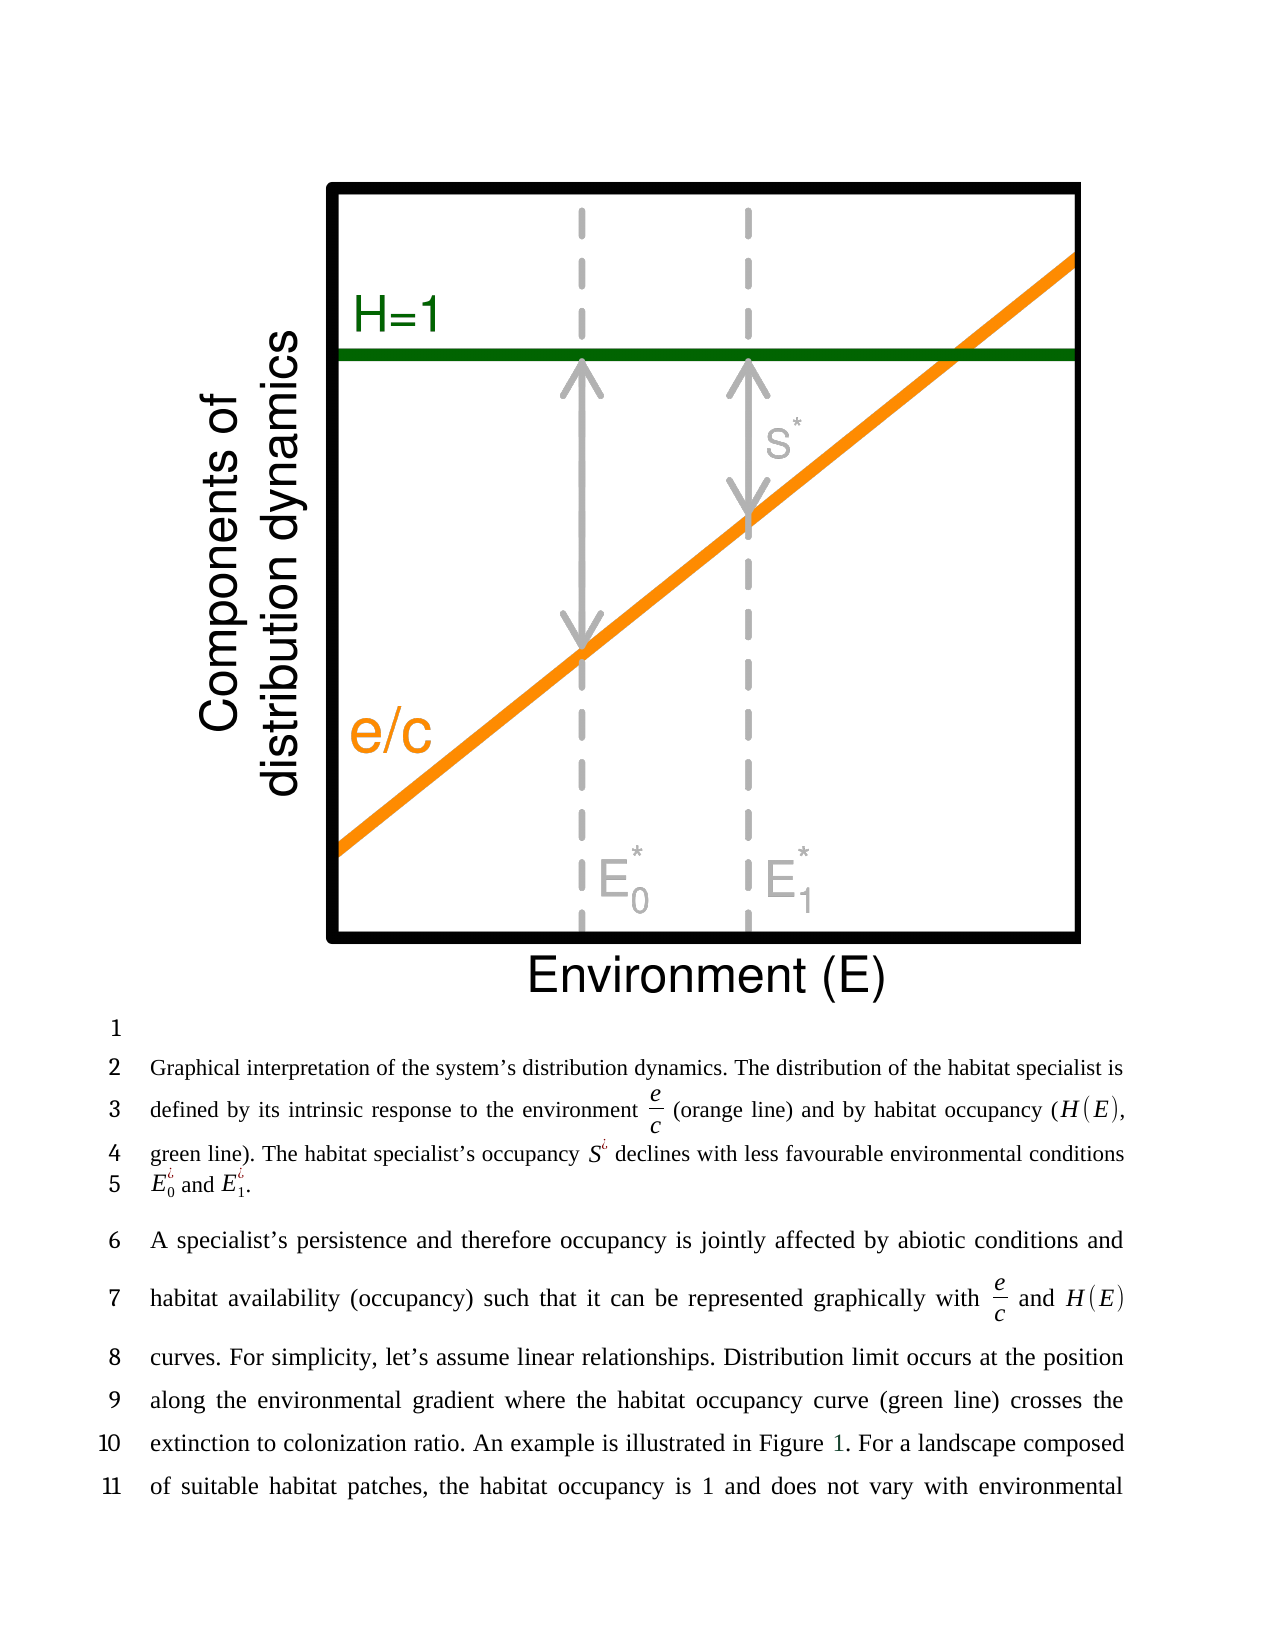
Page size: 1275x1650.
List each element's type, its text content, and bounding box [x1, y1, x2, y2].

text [150, 1225, 1125, 1500]
text Graphical interpretation of the system’s distribution dynamics. The distribution of the habitat specialist is defined by its intrinsic response to the environment (orange line) and by habitat occupancy (, green line). The habitat specialist’s occupancy declines with less favourable environmental conditions and . [150, 1053, 1125, 1200]
picture [194, 150, 1081, 1037]
